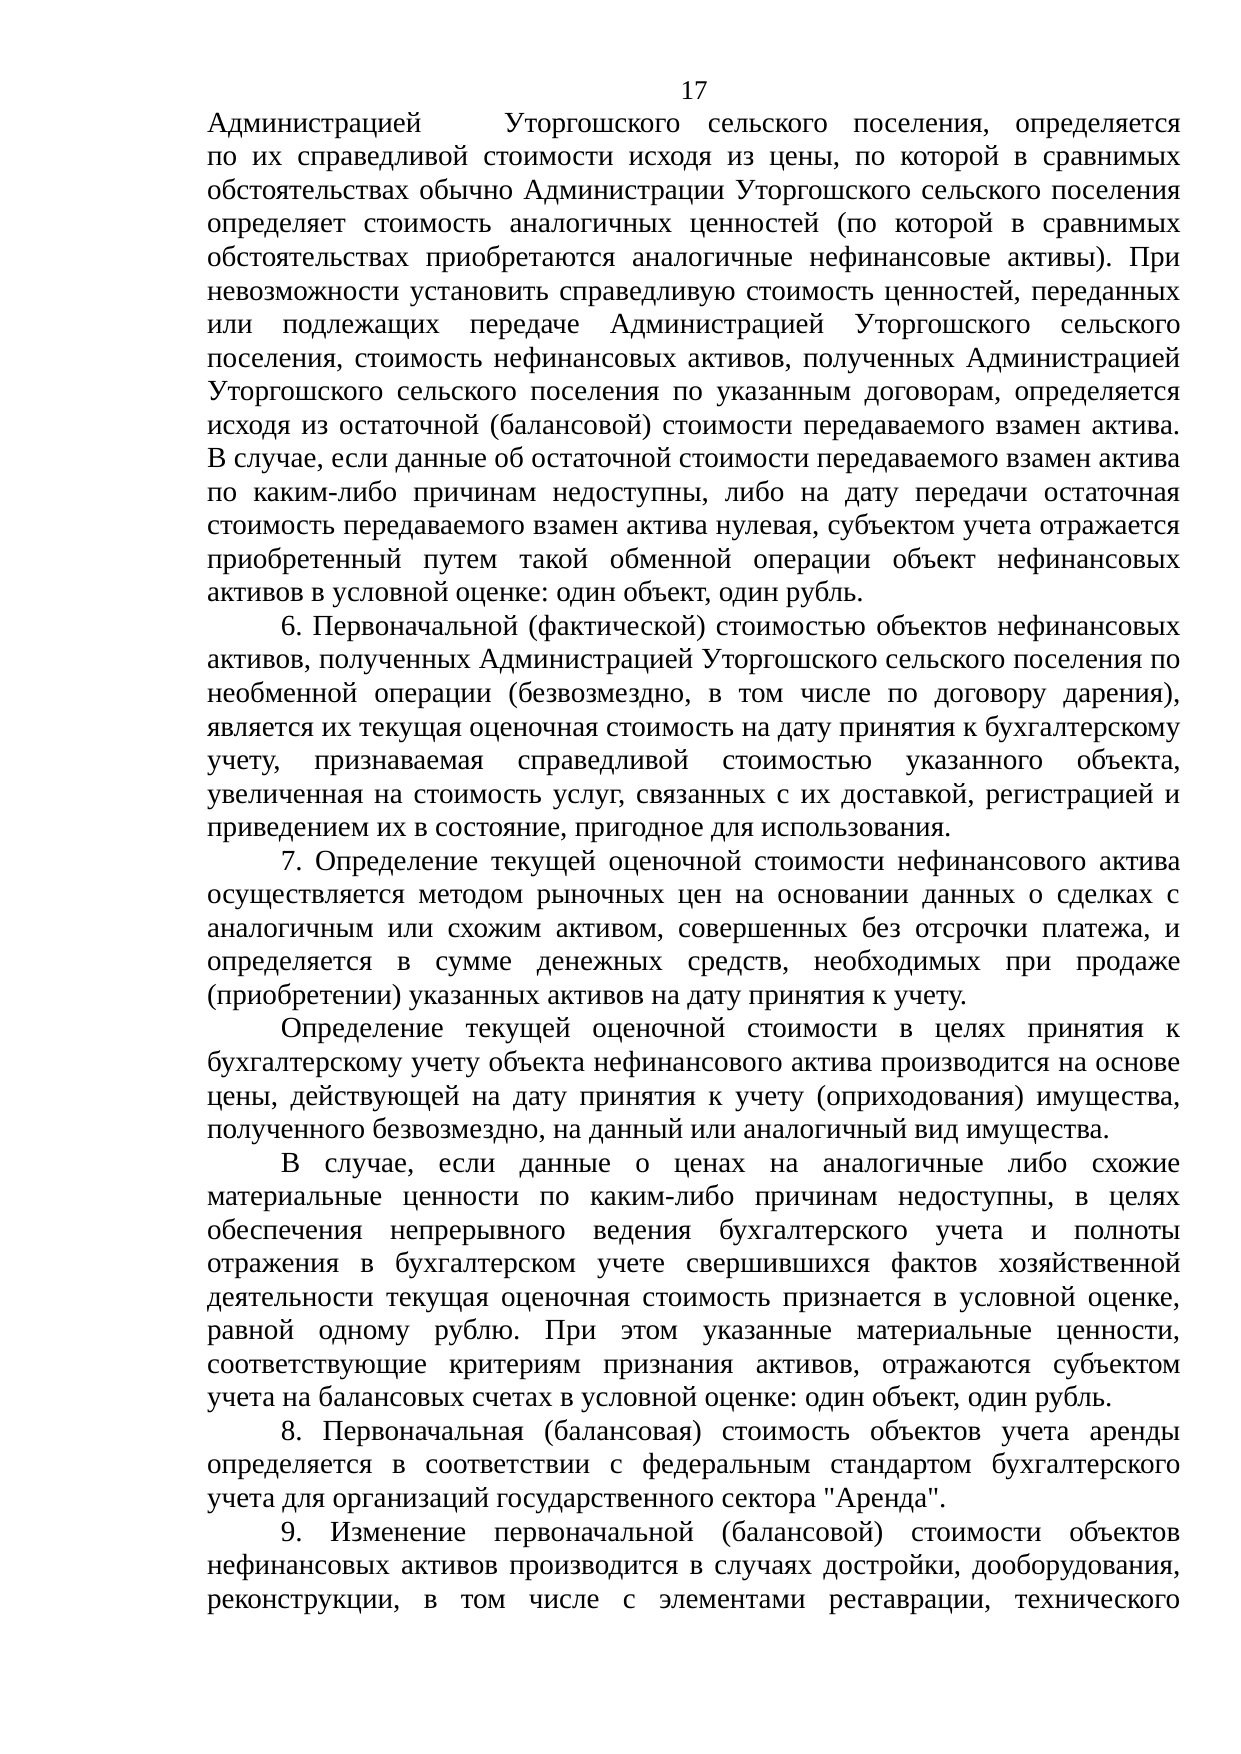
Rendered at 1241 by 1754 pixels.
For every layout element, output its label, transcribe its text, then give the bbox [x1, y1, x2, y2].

text В случае, если данные о ценах на аналогичные либо схожие материальные ценности по каким-либо причинам недоступны, в целях обеспечения непрерывного ведения бухгалтерского учета и полноты отражения в бухгалтерском учете свершившихся фактов хозяйственной деятельности текущая оценочная стоимость признается в условной оценке, равной одному рублю. При этом указанные материальные ценности, соответствующие критериям признания активов, отражаются субъектом учета на балансовых счетах в условной оценке: один объект, один рубль. [207, 1145, 1181, 1413]
text Определение текущей оценочной стоимости в целях принятия к бухгалтерскому учету объекта нефинансового актива производится на основе цены, действующей на дату принятия к учету (оприходования) имущества, полученного безвозмездно, на данный или аналогичный вид имущества. [207, 1011, 1181, 1145]
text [207, 1514, 1181, 1614]
text 8. Первоначальная (балансовая) стоимость объектов учета аренды определяется в соответствии с федеральным стандартом бухгалтерского учета для организаций государственного сектора "Аренда". [207, 1413, 1181, 1514]
text 6. Первоначальной (фактической) стоимостью объектов нефинансовых активов, полученных Администрацией Уторгошского сельского поселения по необменной операции (безвозмездно, в том числе по договору дарения), является их текущая оценочная стоимость на дату принятия к бухгалтерскому учету, признаваемая справедливой стоимостью указанного объекта, увеличенная на стоимость услуг, связанных с их доставкой, регистрацией и приведением их в состояние, пригодное для использования. [207, 608, 1181, 843]
text 7. Определение текущей оценочной стоимости нефинансового актива осуществляется методом рыночных цен на основании данных о сделках с аналогичным или схожим активом, совершенных без отсрочки платежа, и определяется в сумме денежных средств, необходимых при продаже (приобретении) указанных активов на дату принятия к учету. [207, 843, 1181, 1011]
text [207, 105, 1181, 608]
